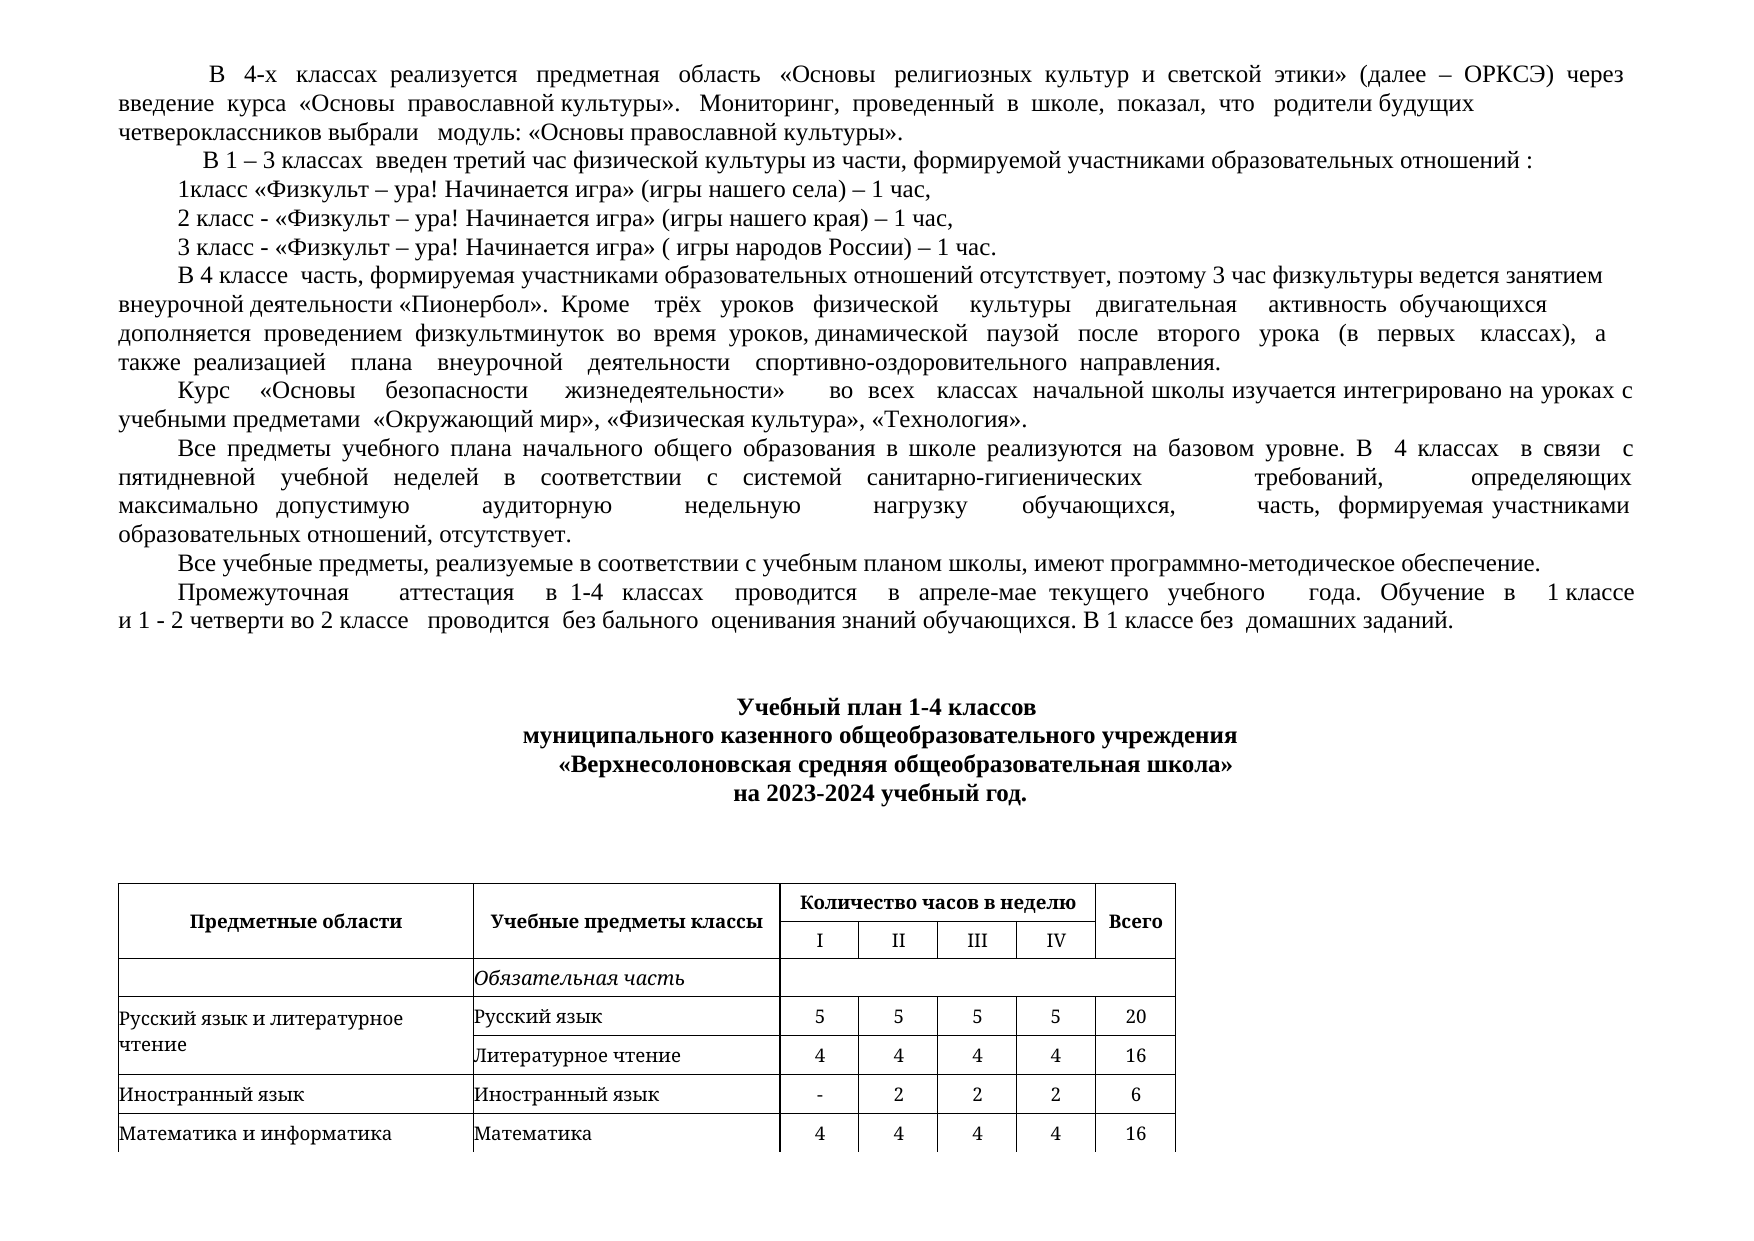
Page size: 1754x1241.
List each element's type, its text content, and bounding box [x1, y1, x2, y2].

text Промежуточная аттестация в 1-4 классах проводится в апреле-мае текущего учебного года. Обучение в 1 классе и 1 - 2 четверти во 2 классе проводится без бального оценивания знаний обучающихся. В 1 классе без домашних заданий. [118, 577, 1636, 634]
table_cell IV [1017, 922, 1095, 958]
text 1класс «Физкульт – ура! Начинается игра» (игры нашего села) – 1 час, [118, 174, 1636, 203]
table_cell 4 [781, 1114, 858, 1152]
table_cell [781, 959, 1175, 996]
table_header Предметные области [119, 884, 473, 958]
table_cell Обязательная часть [474, 959, 779, 996]
text Все предметы учебного плана начального общего образования в школе реализуются на базовом уровне. В 4 классах в связи с пятидневной учебной неделей в соответствии с системой санитарно-гигиенических требований, определяющих максимально допустимую аудиторную недельную нагрузку обучающихся, часть, формируемая участниками образовательных отношений, отсутствует. [118, 433, 1636, 548]
table_cell Литературное чтение [474, 1036, 779, 1074]
text Курс «Основы безопасности жизнедеятельности» во всех классах начальной школы изучается интегрировано на уроках с учебными предметами «Окружающий мир», «Физическая культура», «Технология». [118, 375, 1636, 433]
table_cell 16 [1096, 1114, 1175, 1152]
text на 2023-2024 учебный год. [118, 778, 1636, 807]
table_cell 4 [938, 1114, 1016, 1152]
table_cell 2 [859, 1075, 937, 1113]
table_cell Математика [474, 1114, 779, 1152]
table_cell 4 [781, 1036, 858, 1074]
table_cell 16 [1096, 1036, 1175, 1074]
text «Верхнесолоновская средняя общеобразовательная школа» [118, 749, 1636, 778]
table_cell 4 [859, 1036, 937, 1074]
table_cell 20 [1096, 997, 1175, 1035]
table_cell III [938, 922, 1016, 958]
table_cell 5 [938, 997, 1016, 1035]
text 2 класс - «Физкульт – ура! Начинается игра» (игры нашего края) – 1 час, [118, 203, 1636, 232]
text В 1 – 3 классах введен третий час физической культуры из части, формируемой участниками образовательных отношений : [118, 145, 1636, 174]
table_cell 4 [938, 1036, 1016, 1074]
table_cell Русский язык и литературное чтение [119, 997, 473, 1074]
text В 4 классе часть, формируемая участниками образовательных отношений отсутствует, поэтому 3 час физкультуры ведется занятием внеурочной деятельности «Пионербол». Кроме трёх уроков физической культуры двигательная активность обучающихся дополняется проведением физкультминуток во время уроков, динамической паузой после второго урока (в первых классах), а также реализацией плана внеурочной деятельности спортивно-оздоровительного направления. [118, 260, 1636, 375]
table_cell 4 [1017, 1036, 1095, 1074]
table_cell 4 [1017, 1114, 1095, 1152]
text Учебный план 1-4 классов [118, 692, 1636, 720]
table_cell II [859, 922, 937, 958]
table_cell Иностранный язык [119, 1075, 473, 1113]
table_header Всего [1096, 884, 1175, 958]
table_cell 5 [1017, 997, 1095, 1035]
table_cell - [781, 1075, 858, 1113]
table_cell 2 [1017, 1075, 1095, 1113]
table_header Учебные предметы классы [474, 884, 779, 958]
text Все учебные предметы, реализуемые в соответствии с учебным планом школы, имеют программно-методическое обеспечение. [118, 548, 1636, 577]
table_cell 6 [1096, 1075, 1175, 1113]
table_cell Математика и информатика [119, 1114, 473, 1152]
table_cell [119, 959, 473, 996]
table_header Количество часов в неделю [781, 884, 1095, 921]
table_cell 2 [938, 1075, 1016, 1113]
text муниципального казенного общеобразовательного учреждения [118, 720, 1636, 749]
table_cell Иностранный язык [474, 1075, 779, 1113]
text 3 класс - «Физкульт – ура! Начинается игра» ( игры народов России) – 1 час. [118, 232, 1636, 260]
table_cell 5 [859, 997, 937, 1035]
table_cell I [781, 922, 858, 958]
table_cell 5 [781, 997, 858, 1035]
table_cell Русский язык [474, 997, 779, 1035]
text В 4-х классах реализуется предметная область «Основы религиозных культур и светской этики» (далее – ОРКСЭ) через введение курса «Основы православной культуры». Мониторинг, проведенный в школе, показал, что родители будущих четвероклассников выбрали модуль: «Основы православной культуры». [118, 59, 1636, 145]
table_cell 4 [859, 1114, 937, 1152]
